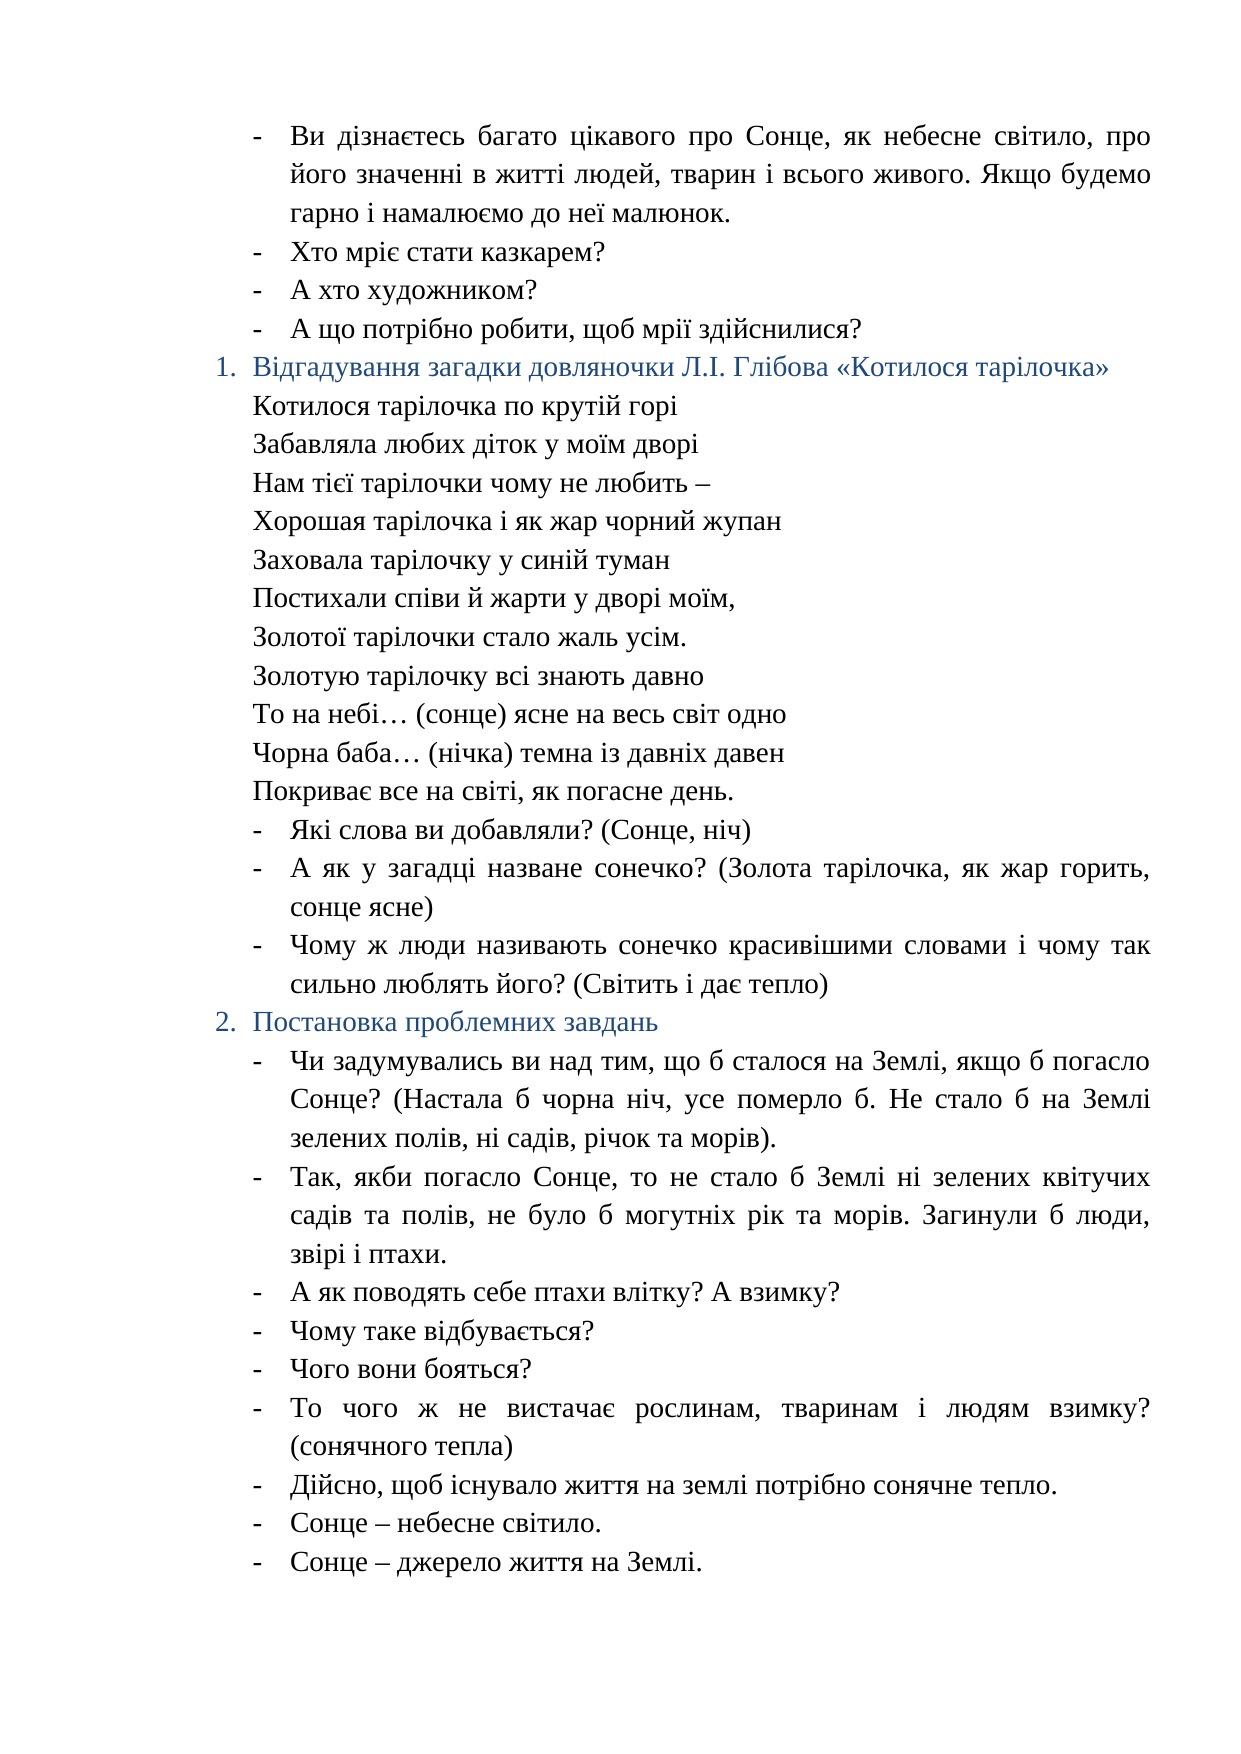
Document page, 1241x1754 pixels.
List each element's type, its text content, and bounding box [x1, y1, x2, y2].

list Нам тієї тарілочки чому не любить – [252, 465, 1152, 498]
list Чорна баба… (нічка) темна із давніх давен [252, 735, 1152, 768]
list Заховала тарілочку у синій туман [252, 542, 1152, 576]
list Дійсно, щоб існувало життя на землі потрібно сонячне тепло. [252, 1467, 1152, 1501]
list Забавляла любих діток у моїм дворі [252, 426, 1152, 460]
list Сонце – джерело життя на Землі. [252, 1544, 1152, 1578]
list Котилося тарілочка по крутій горі [252, 388, 1152, 421]
list Золотої тарілочки стало жаль усім. [252, 619, 1152, 653]
list Чому таке відбувається? [252, 1313, 1152, 1346]
list А що потрібно робити, щоб мрії здійснилися? [252, 311, 1152, 344]
list Покриває все на світі, як погасне день. [252, 773, 1152, 807]
list Чому ж люди називають сонечко красивішими словами і чому так сильно люблять його? (Світить і дає тепло) [252, 927, 1152, 999]
list А як поводять себе птахи влітку? А взимку? [252, 1274, 1152, 1308]
list А хто художником? [252, 272, 1152, 306]
list Чи задумувались ви над тим, що б сталося на Землі, якщо б погасло Сонце? (Настала б чорна ніч, усе померло б. Не стало б на Землі зелених полів, ні садів, річок та морів). [252, 1043, 1152, 1154]
list Ви дізнаєтесь багато цікавого про Сонце, як небесне світило, про його значенні в житті людей, тварин і всього живого. Якщо будемо гарно і намалюємо до неї малюнок. [252, 118, 1152, 229]
list Золотую тарілочку всі знають давно [252, 658, 1152, 691]
list Постихали співи й жарти у дворі моїм, [252, 581, 1152, 614]
list А як у загадці назване сонечко? (Золота тарілочка, як жар горить, сонце ясне) [252, 850, 1152, 922]
list То чого ж не вистачає рослинам, тваринам і людям взимку? (сонячного тепла) [252, 1390, 1152, 1462]
list То на небі… (сонце) ясне на весь світ одно [252, 696, 1152, 730]
list Відгадування загадки довляночки Л.І. Глібова «Котилося тарілочка» [215, 349, 1152, 383]
list Так, якби погасло Сонце, то не стало б Землі ні зелених квітучих садів та полів, не було б могутніх рік та морів. Загинули б люди, звірі і птахи. [252, 1159, 1152, 1269]
list Хто мріє стати казкарем? [252, 234, 1152, 267]
list Які слова ви добавляли? (Сонце, ніч) [252, 812, 1152, 845]
list Сонце – небесне світило. [252, 1506, 1152, 1539]
list Чого вони бояться? [252, 1351, 1152, 1385]
list Хорошая тарілочка і як жар чорний жупан [252, 503, 1152, 537]
list Постановка проблемних завдань [215, 1004, 1152, 1038]
